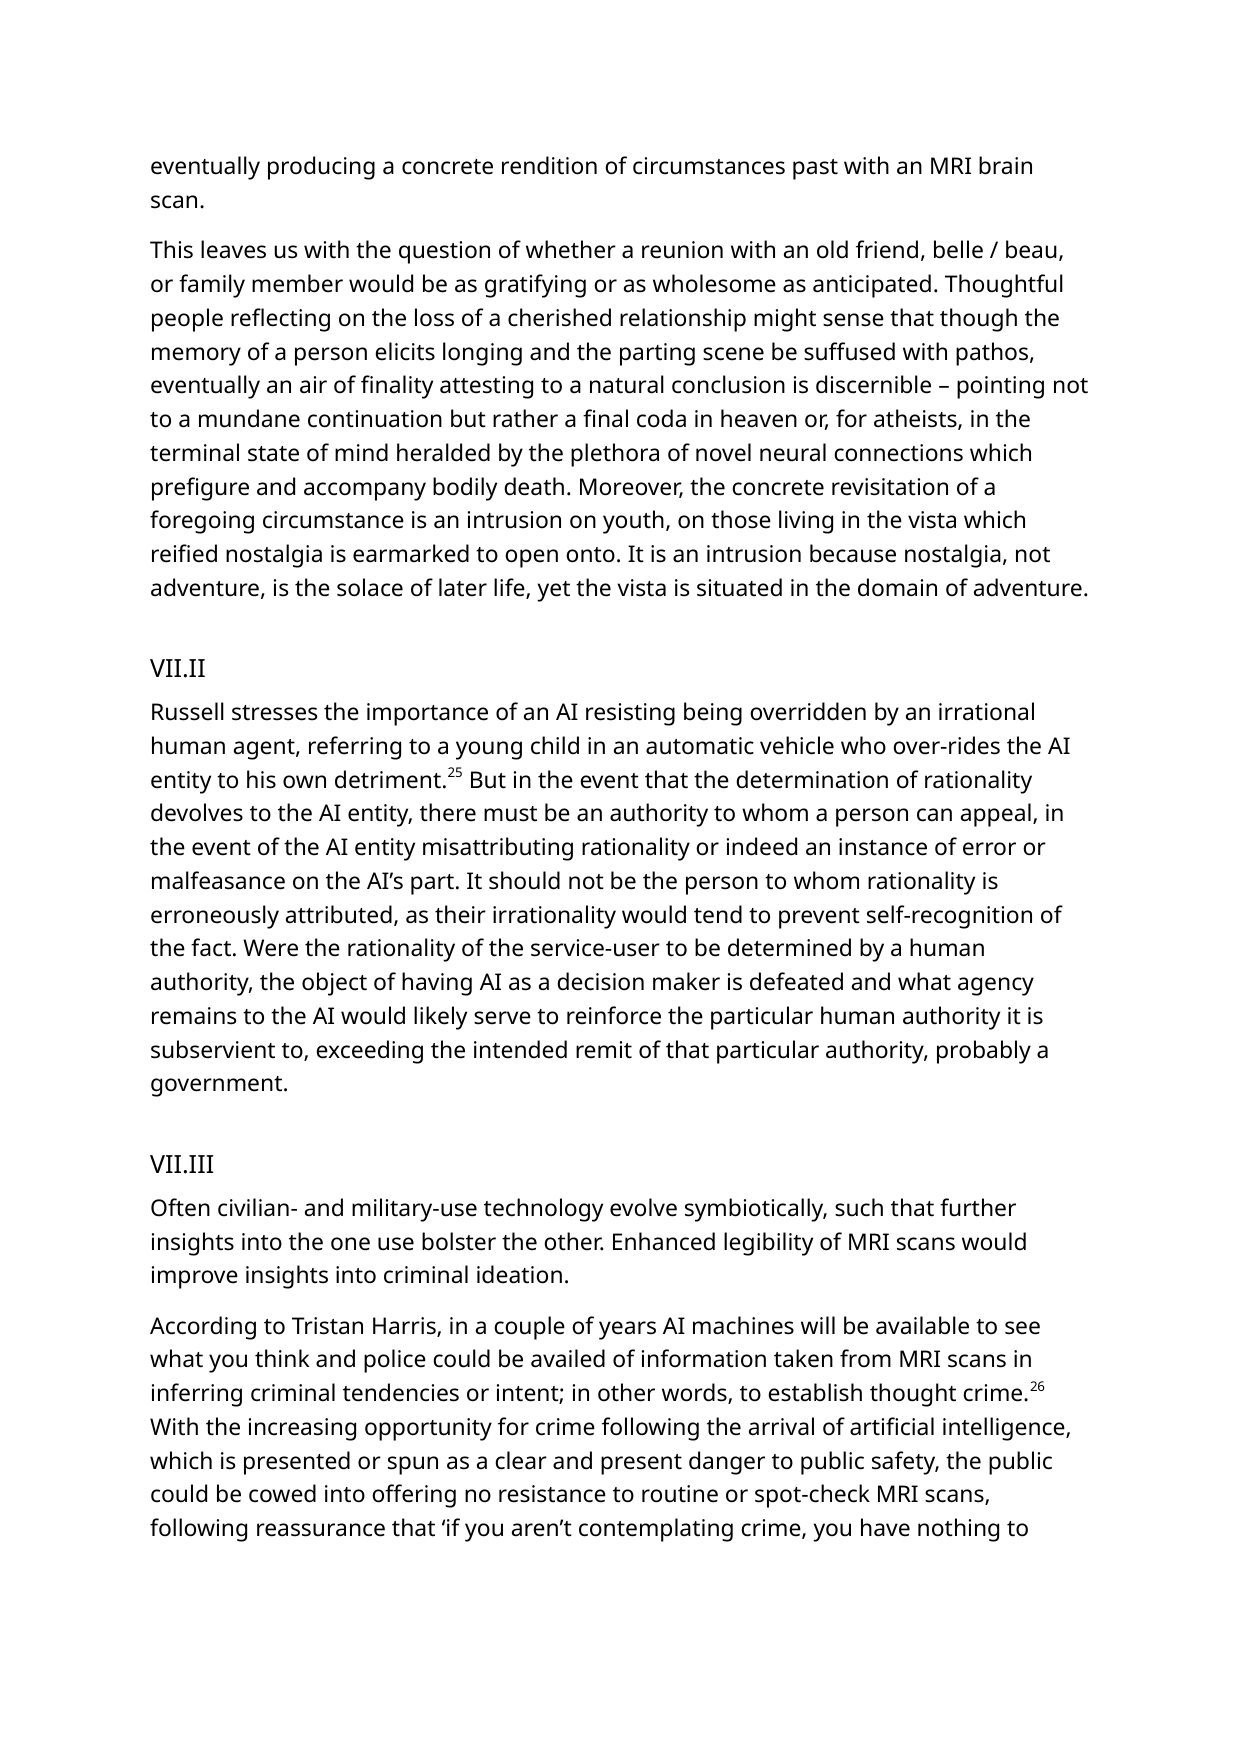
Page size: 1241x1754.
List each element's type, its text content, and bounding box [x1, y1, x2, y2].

text Often civilian- and military-use technology evolve symbiotically, such that further insights into the one use bolster the other. Enhanced legibility of MRI scans would improve insights into criminal ideation. [150, 1192, 1090, 1290]
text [150, 1309, 1090, 1543]
subtitle VII.III [150, 1147, 1090, 1181]
subtitle VII.II [150, 651, 1090, 685]
text Russell stresses the importance of an AI resisting being overridden by an irrational human agent, referring to a young child in an automatic vehicle who over-rides the AI entity to his own detriment.25 But in the event that the determination of rationality devolves to the AI entity, there must be an authority to whom a person can appeal, in the event of the AI entity misattributing rationality or indeed an instance of error or malfeasance on the AI’s part. It should not be the person to whom rationality is erroneously attributed, as their irrationality would tend to prevent self-recognition of the fact. Were the rationality of the service-user to be determined by a human authority, the object of having AI as a decision maker is defeated and what agency remains to the AI would likely serve to reinforce the particular human authority it is subservient to, exceeding the intended remit of that particular authority, probably a government. [150, 696, 1090, 1098]
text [150, 150, 1090, 215]
text This leaves us with the question of whether a reunion with an old friend, belle / beau, or family member would be as gratifying or as wholesome as anticipated. Thoughtful people reflecting on the loss of a cherished relationship might sense that though the memory of a person elicits longing and the parting scene be suffused with pathos, eventually an air of finality attesting to a natural conclusion is discernible – pointing not to a mundane continuation but rather a final coda in heaven or, for atheists, in the terminal state of mind heralded by the plethora of novel neural connections which prefigure and accompany bodily death. Moreover, the concrete revisitation of a foregoing circumstance is an intrusion on youth, on those living in the vista which reified nostalgia is earmarked to open onto. It is an intrusion because nostalgia, not adventure, is the solace of later life, yet the vista is situated in the domain of adventure. [150, 234, 1090, 603]
